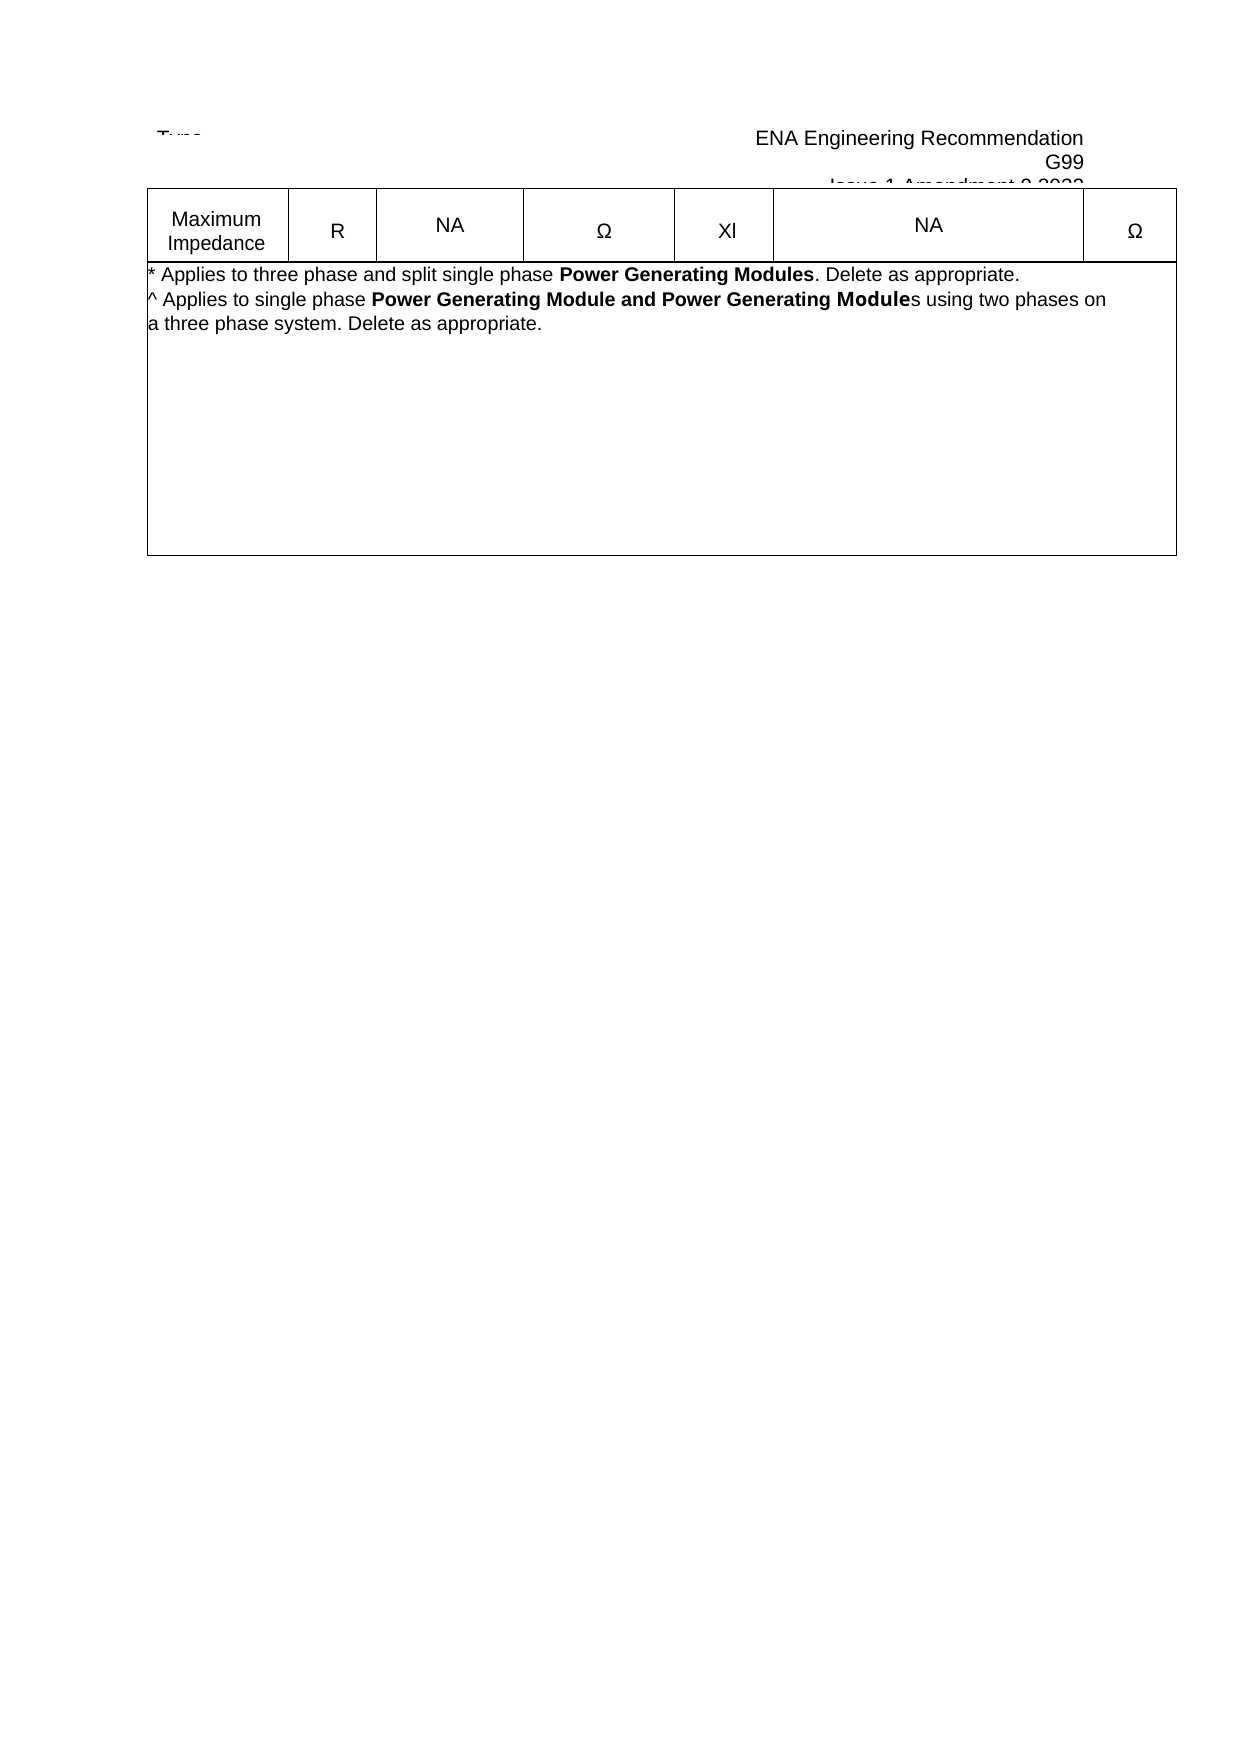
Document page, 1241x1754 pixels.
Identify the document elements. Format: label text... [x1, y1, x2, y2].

table_cell Ω [1084, 189, 1176, 261]
table_cell NA [774, 189, 1083, 261]
table_cell Xl [675, 189, 773, 261]
table_cell * Applies to three phase and split single phase Power Generating Modules. Delete as appropriate. ^ Applies to single phase Power Generating Module and Power Generating Modules using two phases on a three phase system. Delete as appropriate. [148, 263, 1176, 555]
table_cell R [289, 189, 376, 261]
table_cell NA [377, 189, 523, 261]
table_cell Maximum Impedance [148, 189, 288, 261]
table_cell Ω [524, 189, 674, 261]
